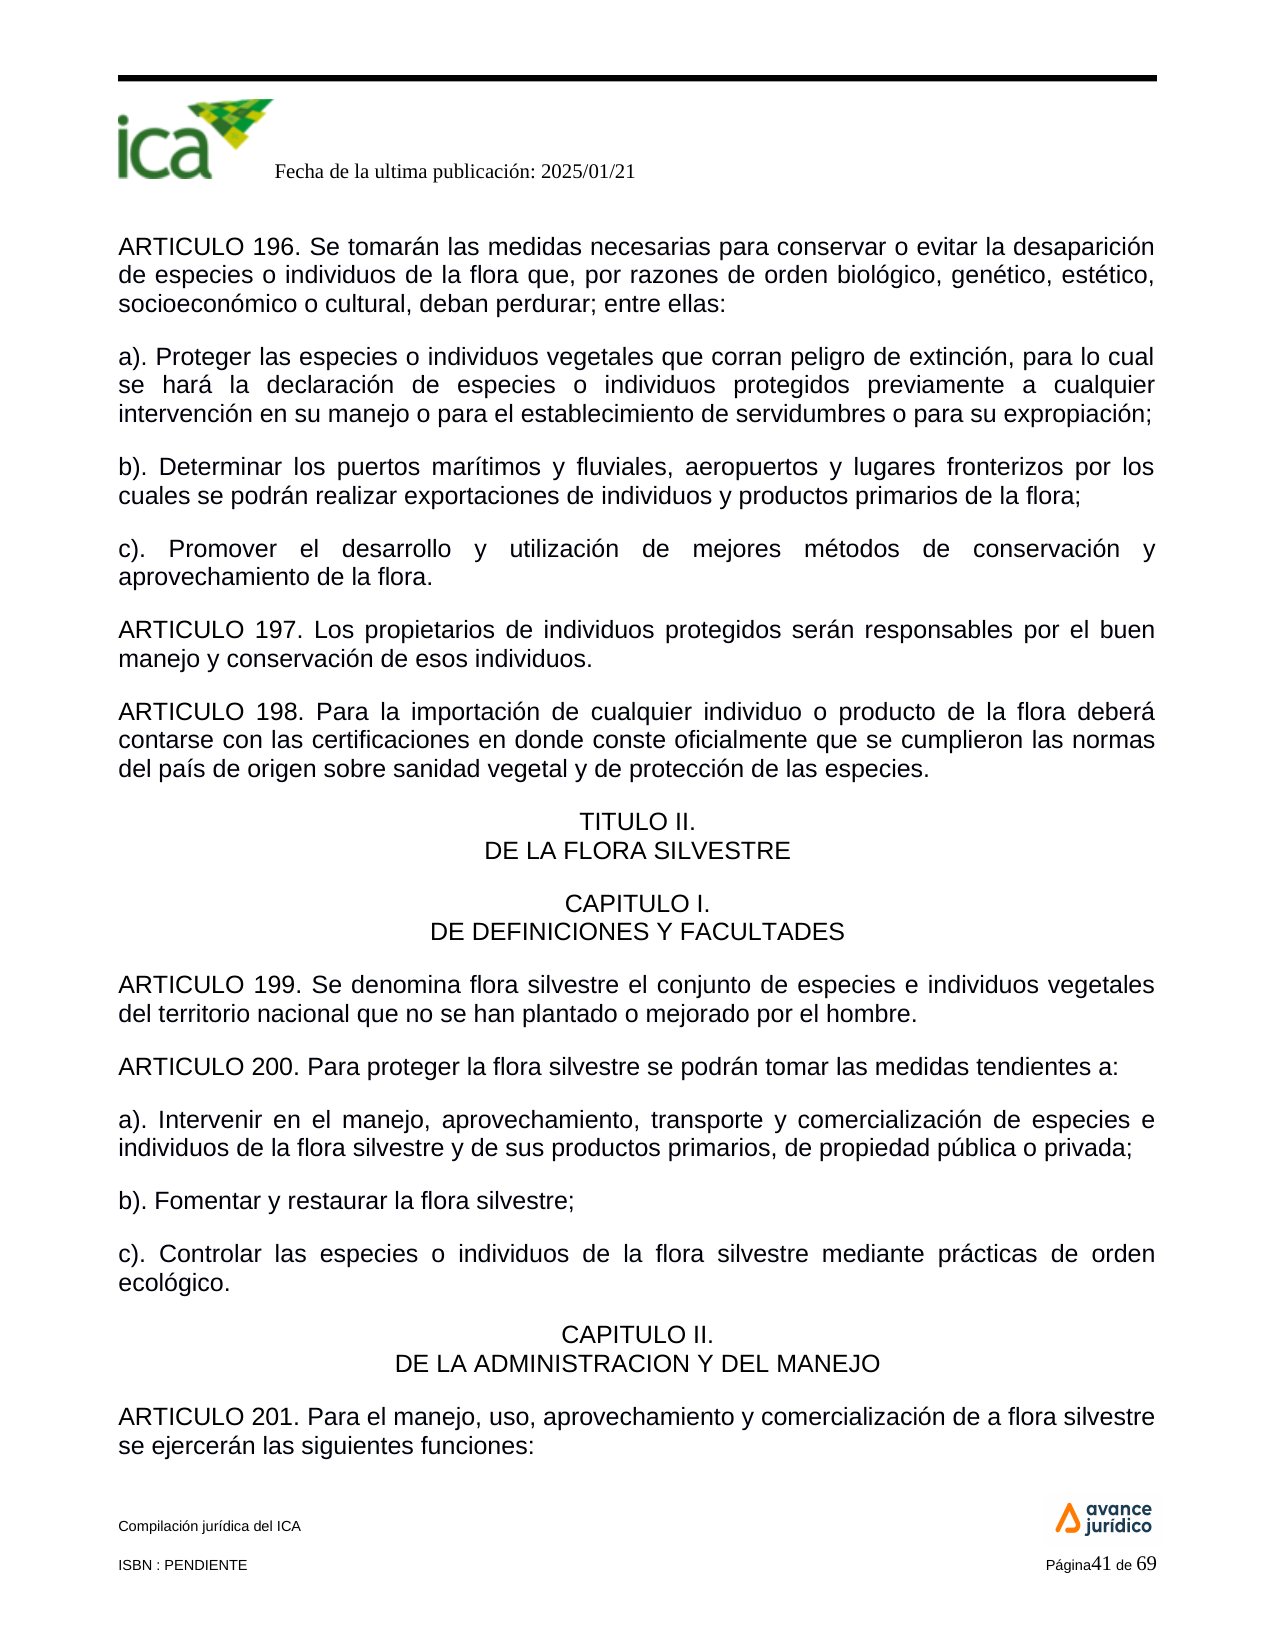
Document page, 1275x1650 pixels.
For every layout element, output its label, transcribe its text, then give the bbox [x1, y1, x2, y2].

text DE LA ADMINISTRACION Y DEL MANEJO [118, 1349, 1157, 1378]
text &$ARTICULO 196. Se tomarán las medidas necesarias para conservar o evitar la desaparición de especies o individuos de la flora que, por razones de orden biológico, genético, estético, socioeconómico o cultural, deban perdurar; entre ellas: [118, 231, 1157, 318]
text DE LA FLORA SILVESTRE [118, 836, 1157, 864]
text &$ARTICULO 201. Para el manejo, uso, aprovechamiento y comercialización de a flora silvestre se ejercerán las siguientes funciones: [118, 1402, 1157, 1459]
text c). Controlar las especies o individuos de la flora silvestre mediante prácticas de orden ecológico. [118, 1239, 1157, 1296]
text c). Promover el desarrollo y utilización de mejores métodos de conservación y aprovechamiento de la flora. [118, 534, 1157, 591]
text b). Determinar los puertos marítimos y fluviales, aeropuertos y lugares fronterizos por los cuales se podrán realizar exportaciones de individuos y productos primarios de la flora; [118, 452, 1157, 509]
text b). Fomentar y restaurar la flora silvestre; [118, 1186, 1157, 1215]
text &$ARTICULO 200. Para proteger la flora silvestre se podrán tomar las medidas tendientes a: [118, 1052, 1157, 1081]
text &$ARTICULO 198. Para la importación de cualquier individuo o producto de la flora deberá contarse con las certificaciones en donde conste oficialmente que se cumplieron las normas del país de origen sobre sanidad vegetal y de protección de las especies. [118, 697, 1157, 783]
text a). Proteger las especies o individuos vegetales que corran peligro de extinción, para lo cual se hará la declaración de especies o individuos protegidos previamente a cualquier intervención en su manejo o para el establecimiento de servidumbres o para su expropiación; [118, 342, 1157, 428]
text TITULO II. [118, 807, 1157, 836]
text CAPITULO I. [118, 889, 1157, 917]
text CAPITULO II. [118, 1321, 1157, 1349]
text a). Intervenir en el manejo, aprovechamiento, transporte y comercialización de especies e individuos de la flora silvestre y de sus productos primarios, de propiedad pública o privada; [118, 1104, 1157, 1162]
text DE DEFINICIONES Y FACULTADES [118, 917, 1157, 946]
text &$ARTICULO 197. Los propietarios de individuos protegidos serán responsables por el buen manejo y conservación de esos individuos. [118, 615, 1157, 673]
text &$ARTICULO 199. Se denomina flora silvestre el conjunto de especies e individuos vegetales del territorio nacional que no se han plantado o mejorado por el hombre. [118, 970, 1157, 1028]
